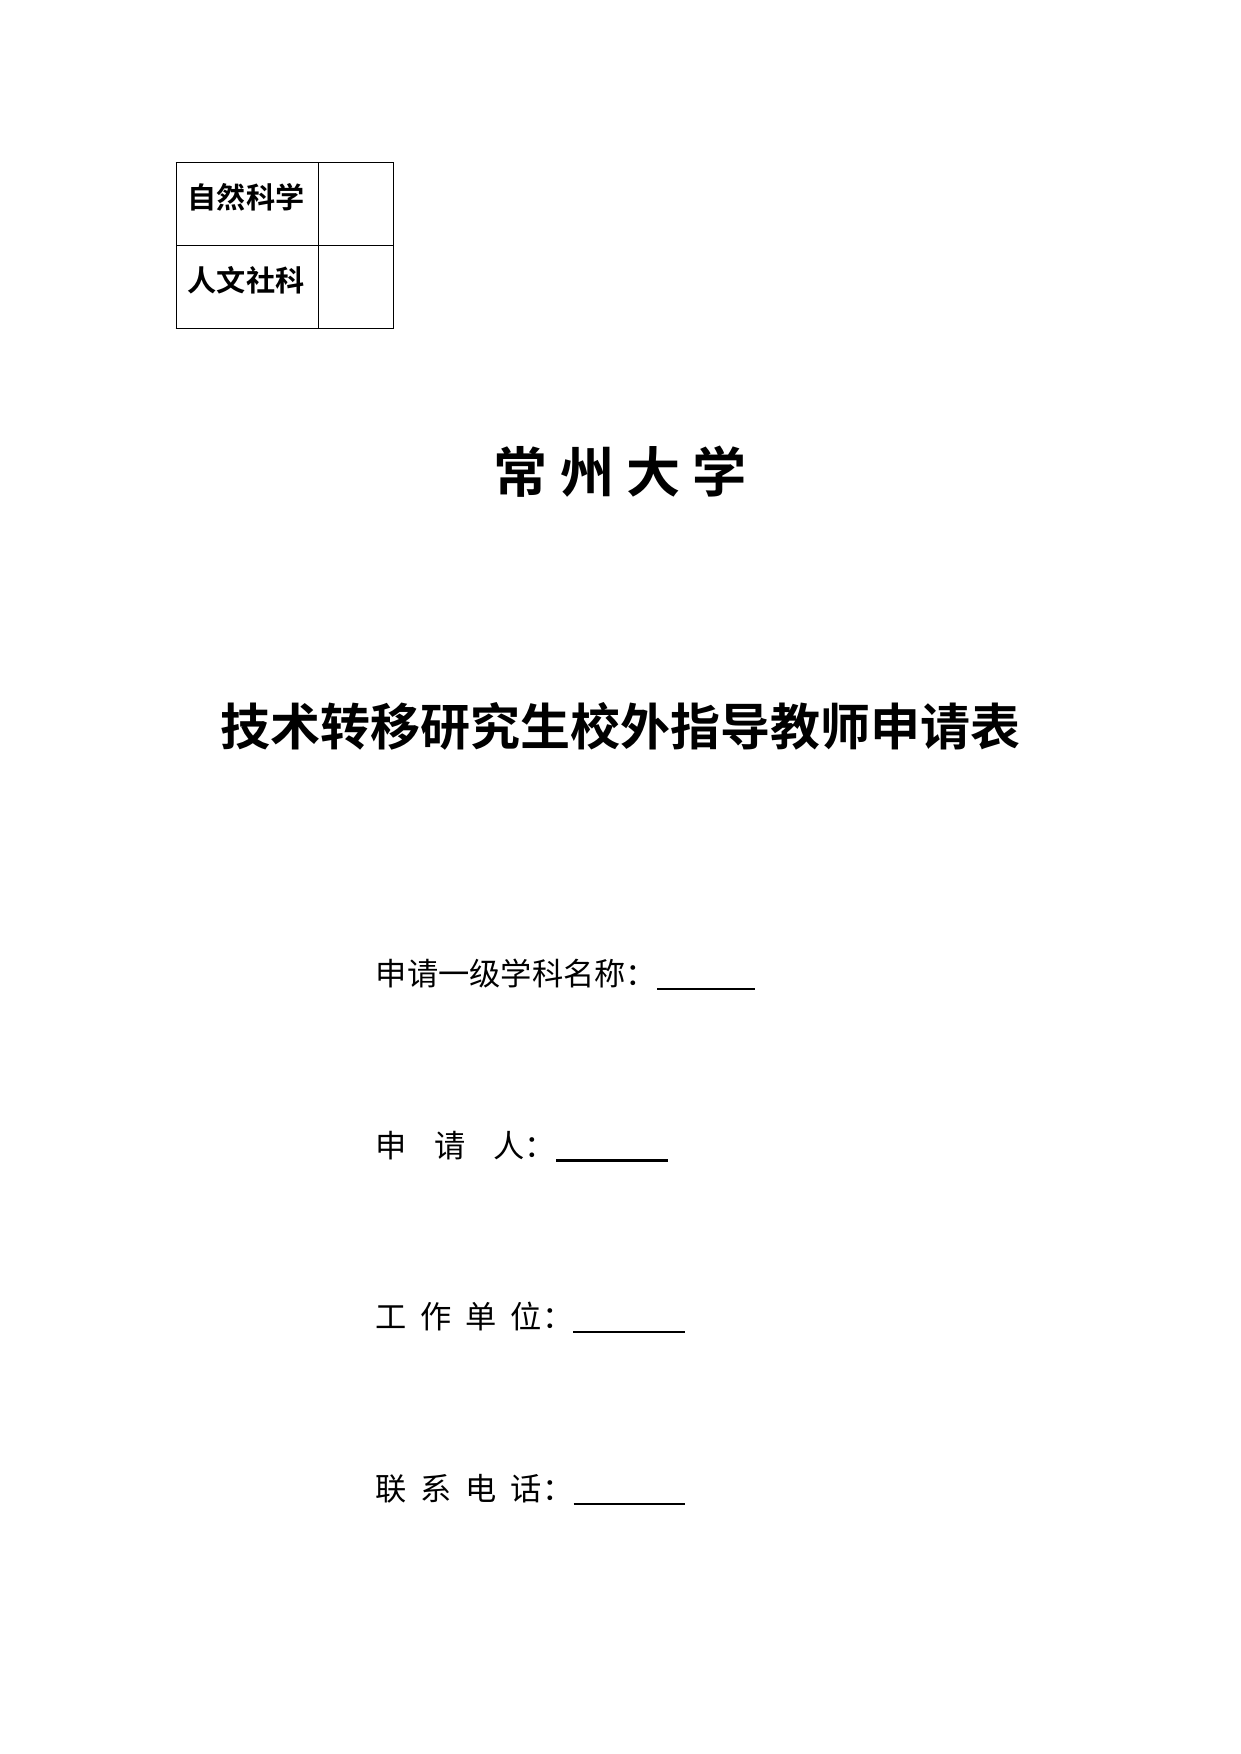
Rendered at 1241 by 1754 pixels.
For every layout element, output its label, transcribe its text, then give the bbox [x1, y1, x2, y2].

table_cell [319, 246, 393, 327]
text 申请一级学科名称： [187, 939, 1053, 1004]
table_header [319, 163, 393, 245]
text 技术转移研究生校外指导教师申请表 [187, 674, 1053, 772]
text 联 系 电 话： [187, 1454, 1053, 1519]
text 常 州 大 学 [187, 420, 1053, 518]
text 工 作 单 位： [187, 1283, 1053, 1348]
table_cell 人文社科 [177, 246, 318, 327]
text 申 请 人： [187, 1111, 1053, 1176]
table_header 自然科学 [177, 163, 318, 245]
